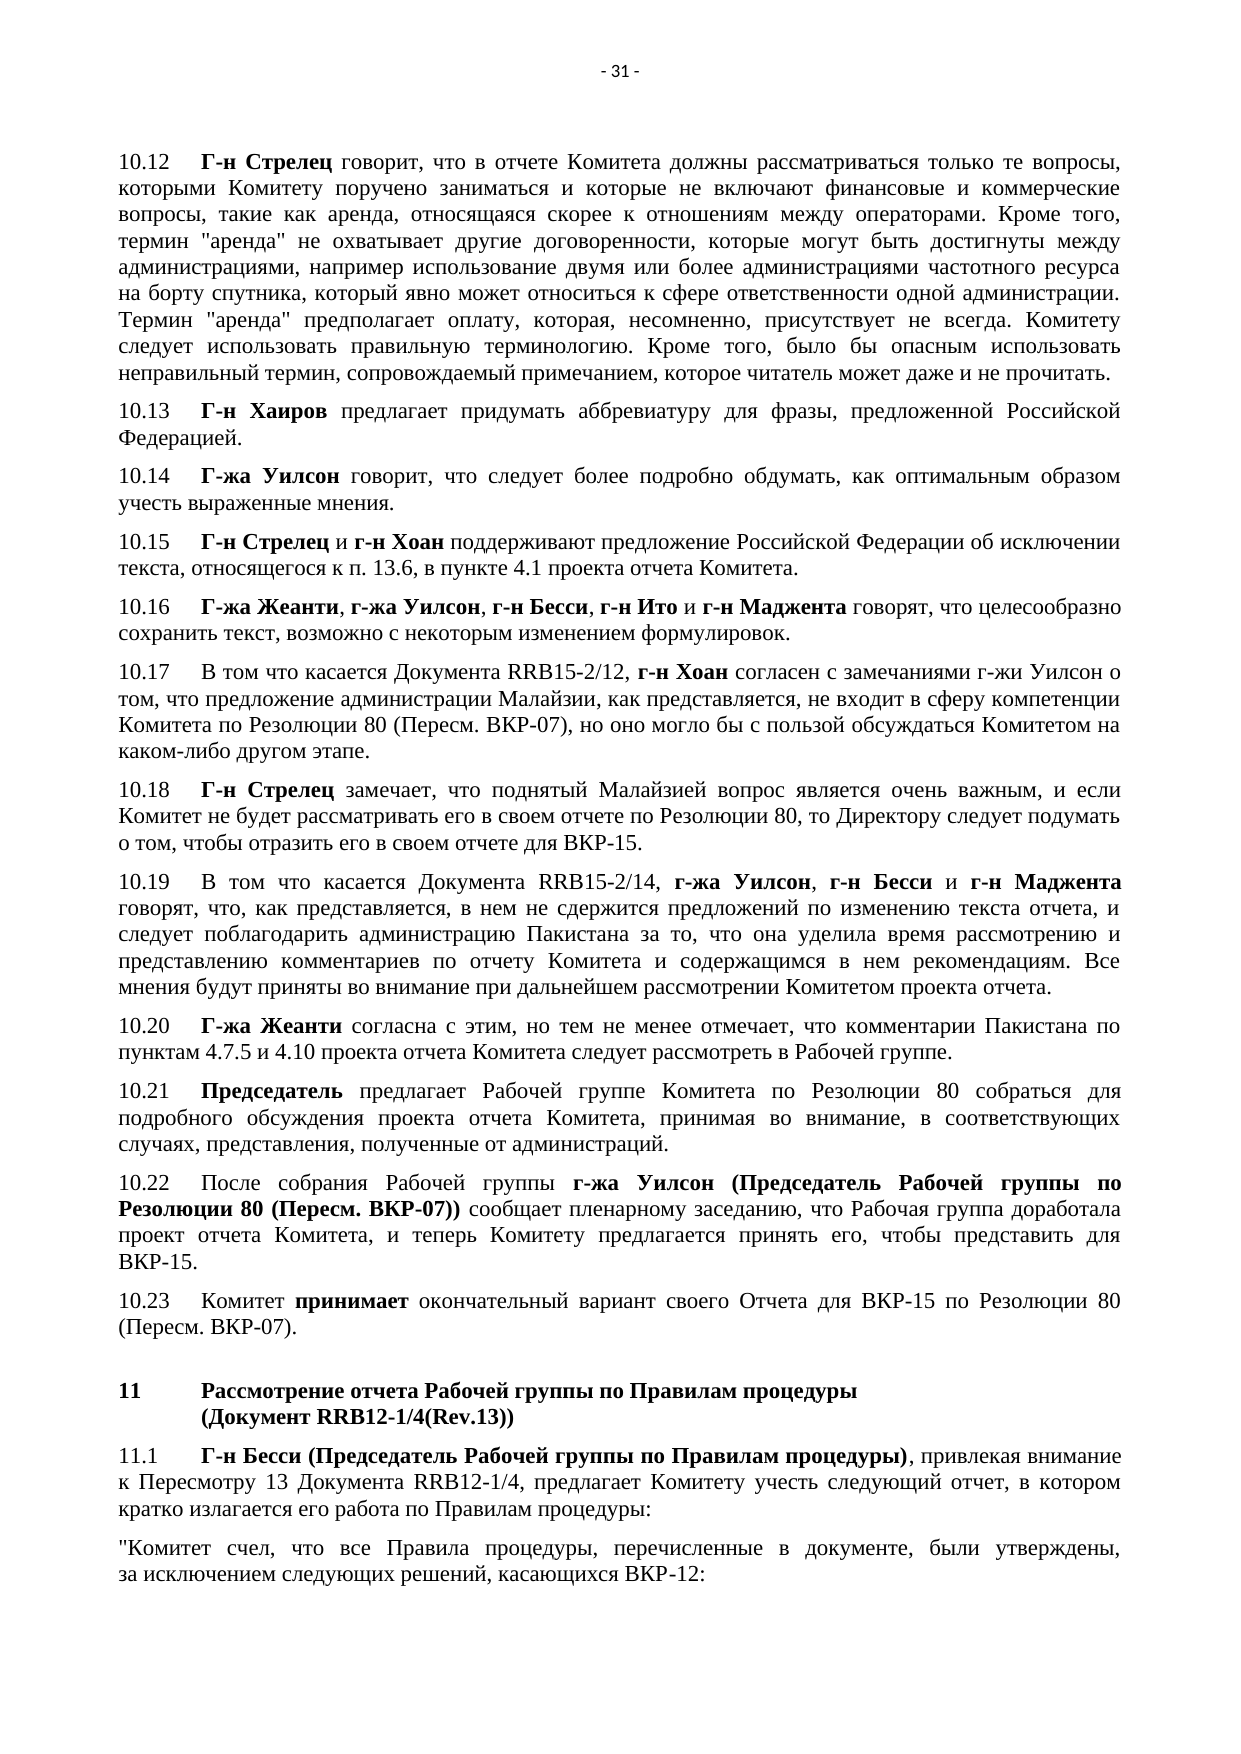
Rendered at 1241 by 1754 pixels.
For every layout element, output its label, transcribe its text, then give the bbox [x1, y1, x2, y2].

text 10.19 В том что касается Документа RRB15-2/14, г-жа Уилсон, г-н Бесси и г-н Маджента говорят, что, как представляется, в нем не сдержится предложений по изменению текста отчета, и следует поблагодарить администрацию Пакистана за то, что она уделила время рассмотрению и представлению комментариев по отчету Комитета и содержащимся в нем рекомендациям. Все мнения будут приняты во внимание при дальнейшем рассмотрении Комитетом проекта отчета. [118, 868, 1122, 999]
text 10.23 Комитет принимает окончательный вариант своего Отчета для ВКР-15 по Резолюции 80 (Пересм. ВКР-07). [118, 1287, 1122, 1339]
text 10.17 В том что касается Документа RRB15-2/12, г-н Хоан согласен с замечаниями г-жи Уилсон о том, что предложение администрации Малайзии, как представляется, не входит в сферу компетенции Комитета по Резолюции 80 (Пересм. ВКР-07), но оно могло бы с пользой обсуждаться Комитетом на каком-либо другом этапе. [118, 658, 1122, 764]
text 10.16 Г-жа Жеанти, г-жа Уилсон, г-н Бесси, г-н Ито и г-н Маджента говорят, что целесообразно сохранить текст, возможно с некоторым изменением формулировок. [118, 593, 1122, 646]
text 10.20 Г-жа Жеанти согласна с этим, но тем не менее отмечает, что комментарии Пакистана по пунктам 4.7.5 и 4.10 проекта отчета Комитета следует рассмотреть в Рабочей группе. [118, 1012, 1122, 1065]
text 10.22 После собрания Рабочей группы г-жа Уилсон (Председатель Рабочей группы по Резолюции 80 (Пересм. ВКР-07)) сообщает пленарному заседанию, что Рабочая группа доработала проект отчета Комитета, и теперь Комитету предлагается принять его, чтобы представить для ВКР-15. [118, 1169, 1122, 1274]
text 10.14 Г-жа Уилсон говорит, что следует более подробно обдумать, как оптимальным образом учесть выраженные мнения. [118, 463, 1122, 515]
text 11.1 Г-н Бесси (Председатель Рабочей группы по Правилам процедуры), привлекая внимание к Пересмотру 13 Документа RRB12-1/4, предлагает Комитету учесть следующий отчет, в котором кратко излагается его работа по Правилам процедуры: [118, 1442, 1122, 1521]
text 10.18 Г-н Стрелец замечает, что поднятый Малайзией вопрос является очень важным, и если Комитет не будет рассматривать его в своем отчете по Резолюции 80, то Директору следует подумать о том, чтобы отразить его в своем отчете для ВКР-15. [118, 776, 1122, 855]
text 10.12 Г-н Стрелец говорит, что в отчете Комитета должны рассматриваться только те вопросы, которыми Комитету поручено заниматься и которые не включают финансовые и коммерческие вопросы, такие как аренда, относящаяся скорее к отношениям между операторами. Кроме того, термин "аренда" не охватывает другие договоренности, которые могут быть достигнуты между администрациями, например использование двумя или более администрациями частотного ресурса на борту спутника, который явно может относиться к сфере ответственности одной администрации. Термин "аренда" предполагает оплату, которая, несомненно, присутствует не всегда. Комитету следует использовать правильную терминологию. Кроме того, было бы опасным использовать неправильный термин, сопровождаемый примечанием, которое читатель может даже и не прочитать. [118, 148, 1122, 385]
subtitle 11 Рассмотрение отчета Рабочей группы по Правилам процедуры (Документ RRB12-1/4(Rev.13)) [118, 1377, 1122, 1429]
text 10.15 Г-н Стрелец и г-н Хоан поддерживают предложение Российской Федерации об исключении текста, относящегося к п. 13.6, в пункте 4.1 проекта отчета Комитета. [118, 528, 1122, 581]
text "Комитет счел, что все Правила процедуры, перечисленные в документе, были утверждены, за исключением следующих решений, касающихся ВКР-12: [118, 1534, 1122, 1586]
text 10.13 Г-н Хаиров предлагает придумать аббревиатуру для фразы, предложенной Российской Федерацией. [118, 397, 1122, 450]
text 10.21 Председатель предлагает Рабочей группе Комитета по Резолюции 80 собраться для подробного обсуждения проекта отчета Комитета, принимая во внимание, в соответствующих случаях, представления, полученные от администраций. [118, 1077, 1122, 1156]
